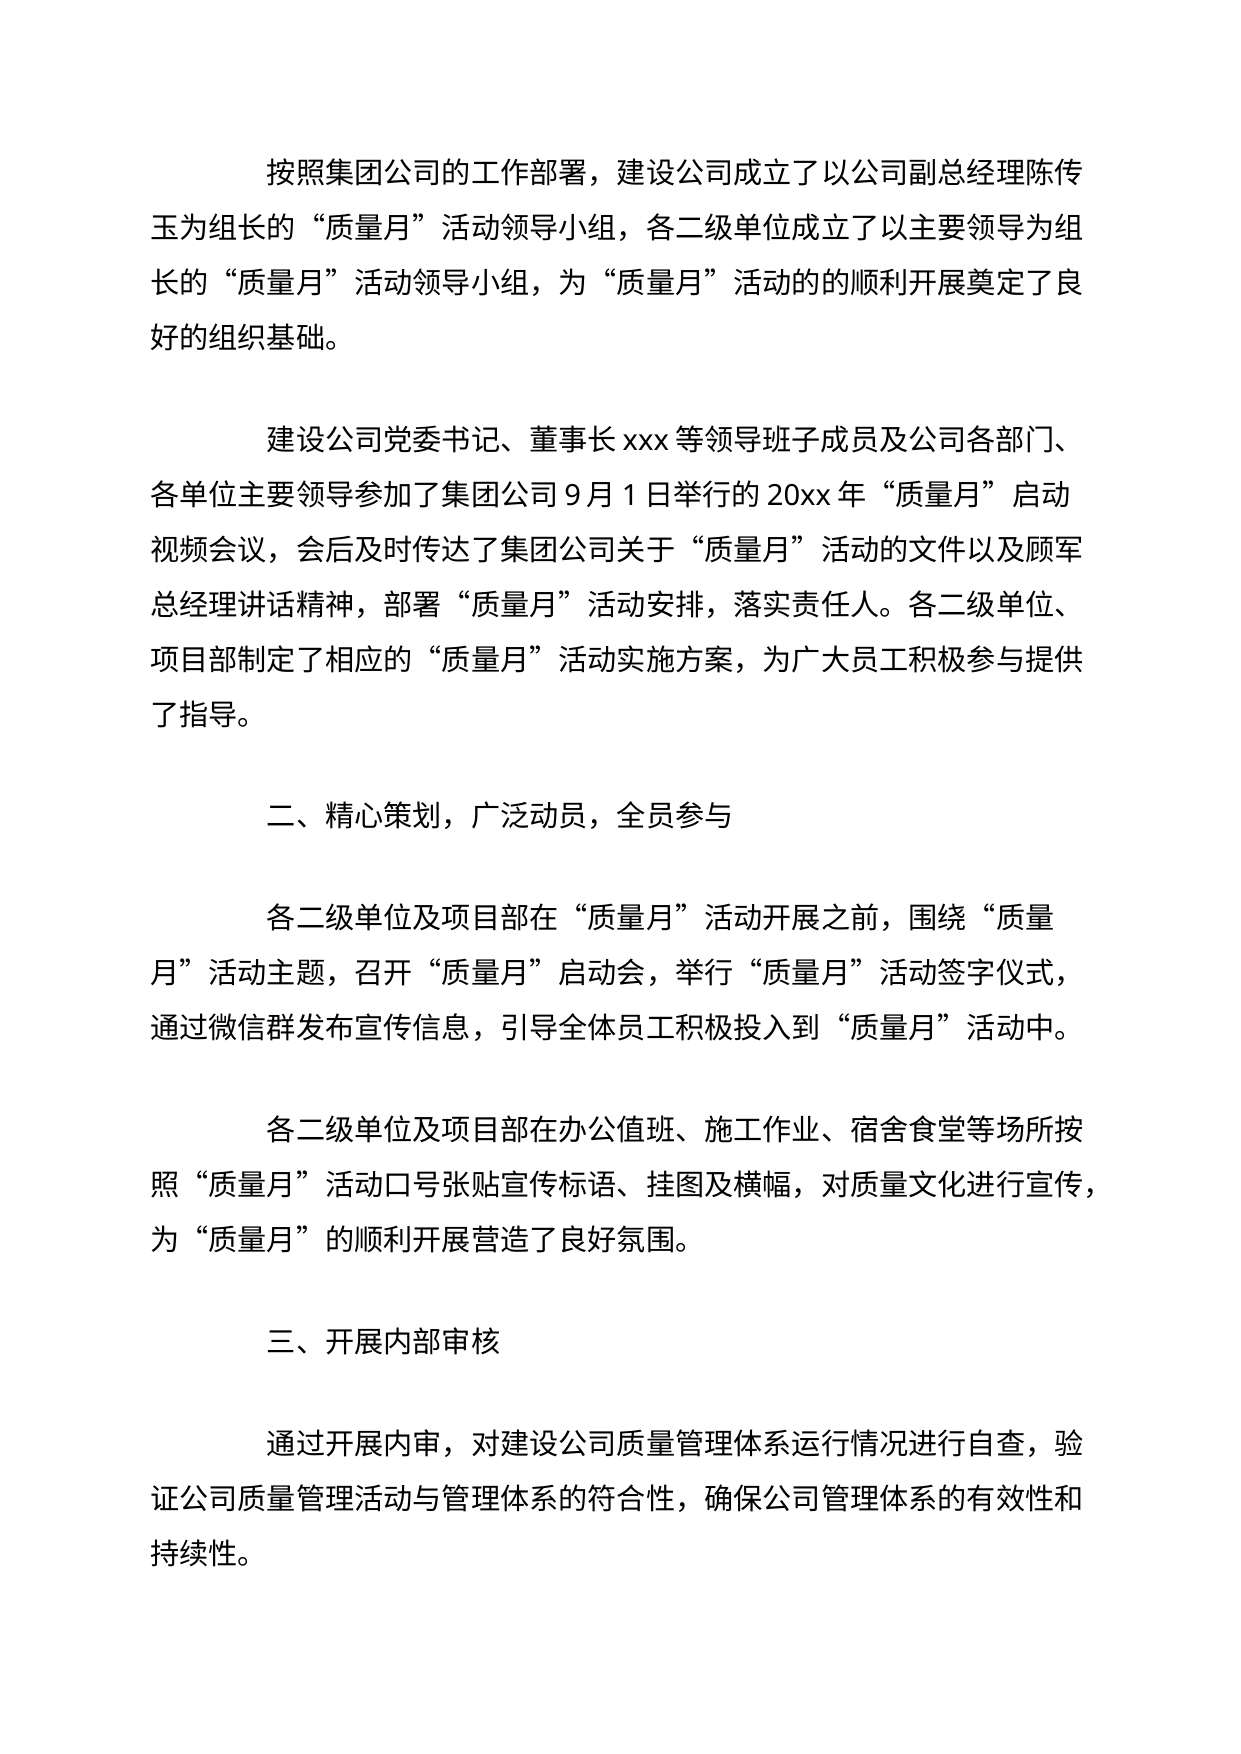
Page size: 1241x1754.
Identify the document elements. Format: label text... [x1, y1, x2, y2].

text 按照集团公司的工作部署，建设公司成立了以公司副总经理陈传玉为组长的“质量月”活动领导小组，各二级单位成立了以主要领导为组长的“质量月”活动领导小组，为“质量月”活动的的顺利开展奠定了良好的组织基础。 [150, 150, 1090, 357]
text 各二级单位及项目部在办公值班、施工作业、宿舍食堂等场所按照“质量月”活动口号张贴宣传标语、挂图及横幅，对质量文化进行宣传，为“质量月”的顺利开展营造了良好氛围。 [150, 1107, 1090, 1259]
text 建设公司党委书记、董事长xxx等领导班子成员及公司各部门、各单位主要领导参加了集团公司9月1日举行的20xx年“质量月”启动视频会议，会后及时传达了集团公司关于“质量月”活动的文件以及顾军总经理讲话精神，部署“质量月”活动安排，落实责任人。各二级单位、项目部制定了相应的“质量月”活动实施方案，为广大员工积极参与提供了指导。 [150, 417, 1090, 733]
text 二、精心策划，广泛动员，全员参与 [150, 793, 1090, 835]
text 通过开展内审，对建设公司质量管理体系运行情况进行自查，验证公司质量管理活动与管理体系的符合性，确保公司管理体系的有效性和持续性。 [150, 1420, 1090, 1572]
text 各二级单位及项目部在“质量月”活动开展之前，围绕“质量月”活动主题，召开“质量月”启动会，举行“质量月”活动签字仪式，通过微信群发布宣传信息，引导全体员工积极投入到“质量月”活动中。 [150, 895, 1090, 1047]
text 三、开展内部审核 [150, 1318, 1090, 1361]
